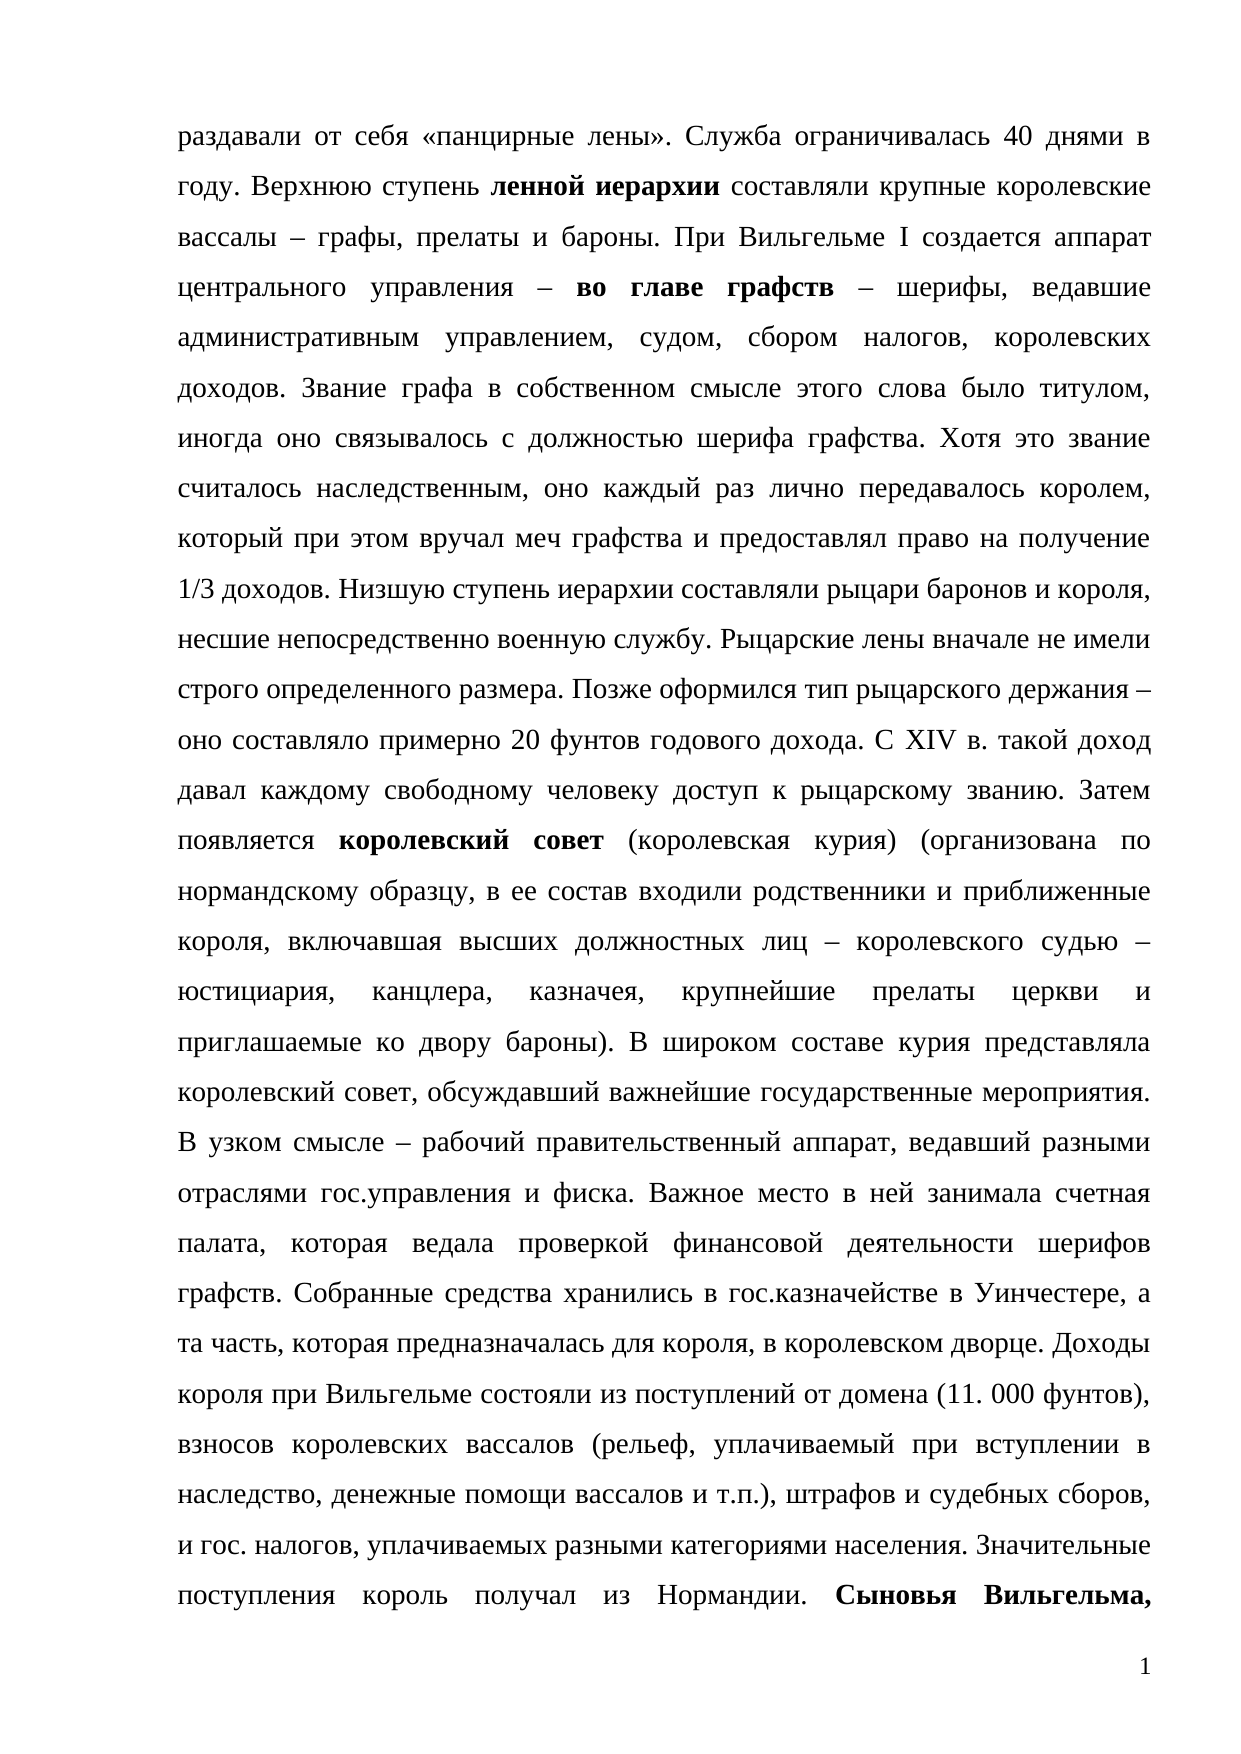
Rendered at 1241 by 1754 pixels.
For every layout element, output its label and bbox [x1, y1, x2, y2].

text [177, 118, 1152, 1611]
